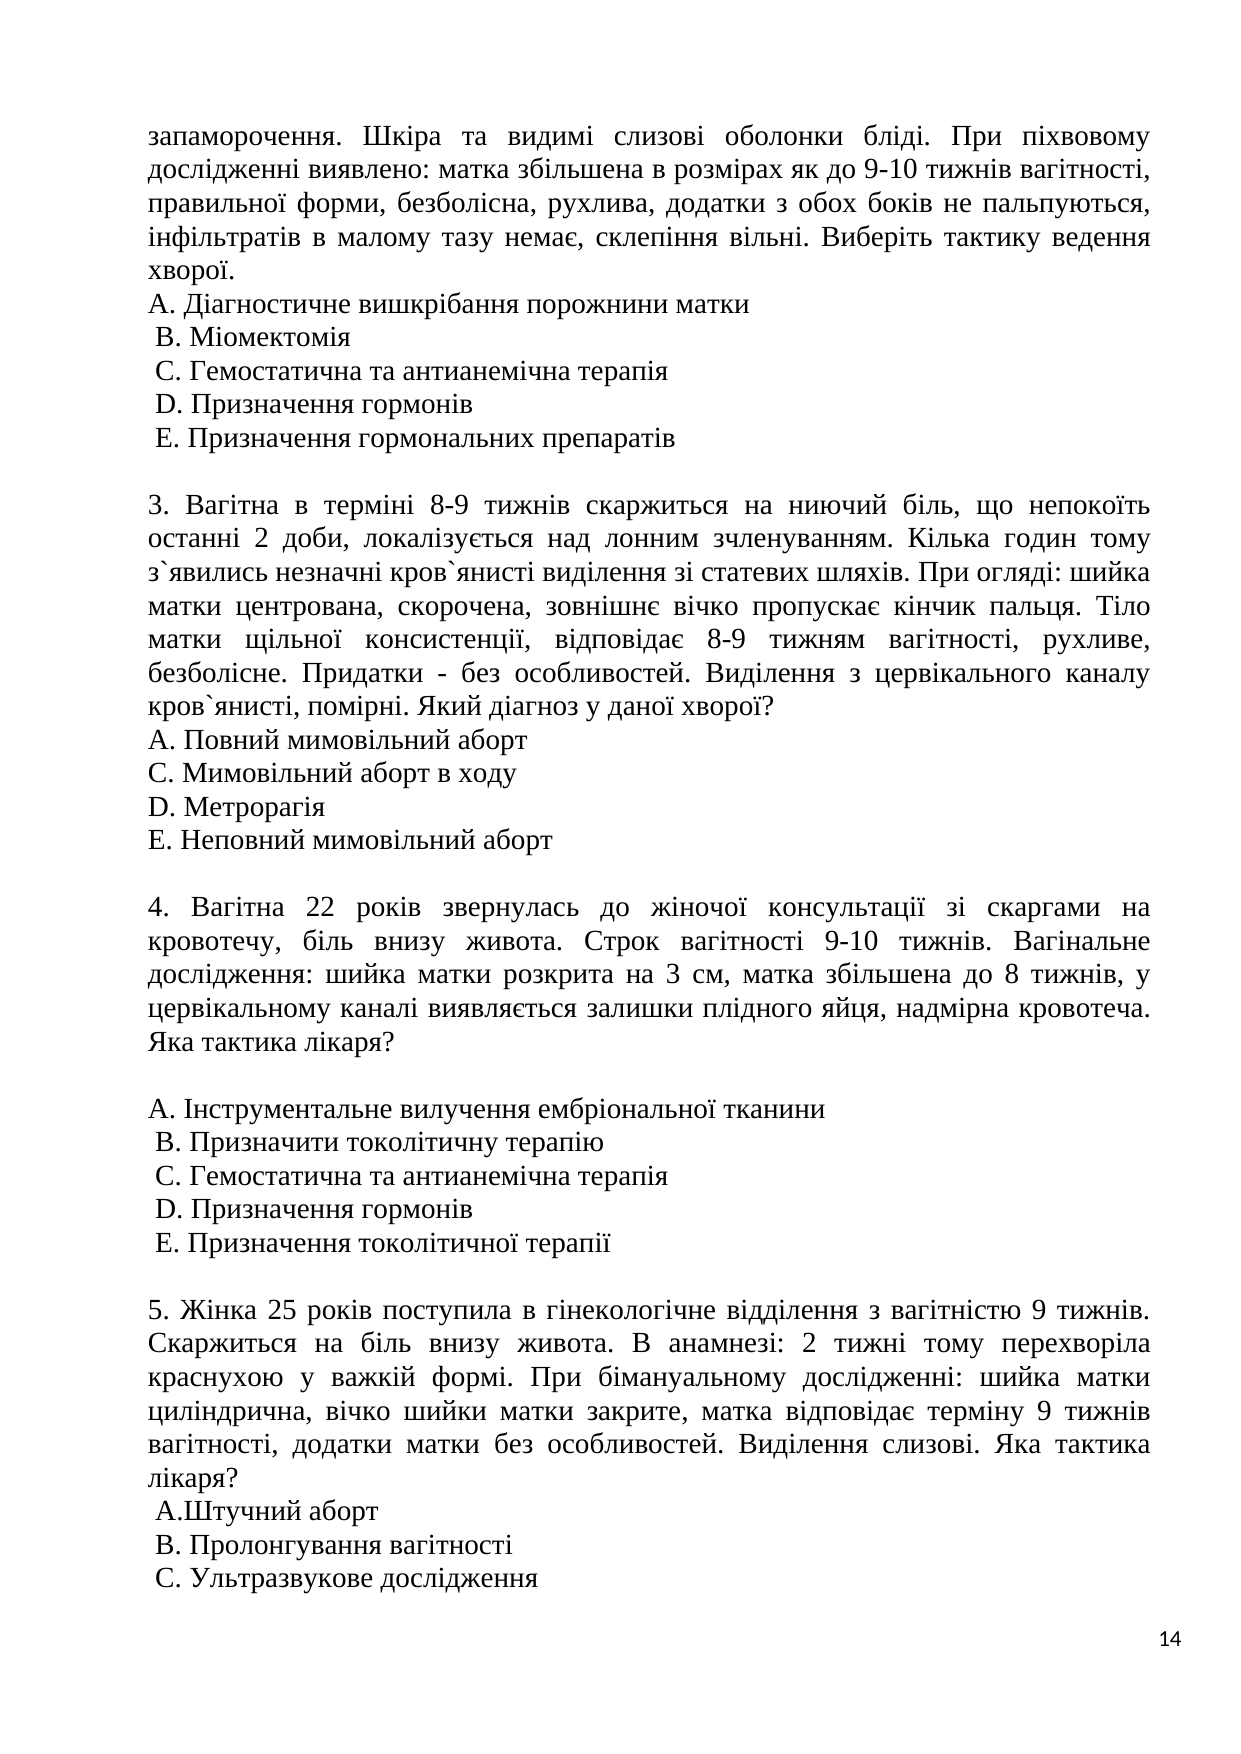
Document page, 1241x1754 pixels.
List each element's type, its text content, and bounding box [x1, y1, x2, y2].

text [148, 118, 1152, 286]
text С. Мимовільний аборт в ходу [148, 755, 1152, 789]
text D. Призначення гормонів [148, 1191, 1152, 1225]
text 5. Жінка 25 років поступила в гінекологічне відділення з вагітністю 9 тижнів. Скаржиться на біль внизу живота. В анамнезі: 2 тижні тому перехворіла краснухою у важкій формі. При бімануальному дослідженні: шийка матки циліндрична, вічко шийки матки закрите, матка відповідає терміну 9 тижнів вагітності, додатки матки без особливостей. Виділення слизові. Яка тактика лікаря? [148, 1292, 1152, 1493]
text D. Призначення гормонів [148, 386, 1152, 420]
text А. Діагностичне вишкрібання порожнини матки [148, 286, 1152, 319]
text Е. Призначення гормональних препаратів [148, 420, 1152, 453]
text 4. Вагітна 22 років звернулась до жіночої консультації зі скаргами на кровотечу, біль внизу живота. Строк вагітності 9-10 тижнів. Вагінальне дослідження: шийка матки розкрита на , матка збільшена до 8 тижнів, у цервікальному каналі виявляється залишки плідного яйця, надмірна кровотеча. Яка тактика лікаря? [148, 889, 1152, 1057]
text С. Ультразвукове дослідження [148, 1560, 1152, 1594]
text В. Міомектомія [148, 319, 1152, 353]
text Е. Призначення токолітичної терапії [148, 1225, 1152, 1258]
text А. Інструментальне вилучення ембріональної тканини [148, 1091, 1152, 1124]
text С. Гемостатична та антианемічна терапія [148, 1158, 1152, 1191]
text Е. Неповний мимовільний аборт [148, 822, 1152, 856]
text С. Гемостатична та антианемічна терапія [148, 353, 1152, 386]
text А.Штучний аборт [148, 1493, 1152, 1527]
text 3. Вагітна в терміні 8-9 тижнів скаржиться на ниючий біль, що непокоїть останні 2 доби, локалізується над лонним зчленуванням. Кілька годин тому з`явились незначні кров`янисті виділення зі статевих шляхів. При огляді: шийка матки центрована, скорочена, зовнішнє вічко пропускає кінчик пальця. Тіло матки щільної консистенції, відповідає 8-9 тижням вагітності, рухливе, безболісне. Придатки - без особливостей. Виділення з цервікального каналу кров`янисті, помірні. Який діагноз у даної хворої? [148, 487, 1152, 722]
text А. Повний мимовільний аборт [148, 722, 1152, 755]
text D. Метрорагія [148, 789, 1152, 822]
text В. Призначити токолітичну терапію [148, 1124, 1152, 1158]
text В. Пролонгування вагітності [148, 1527, 1152, 1560]
